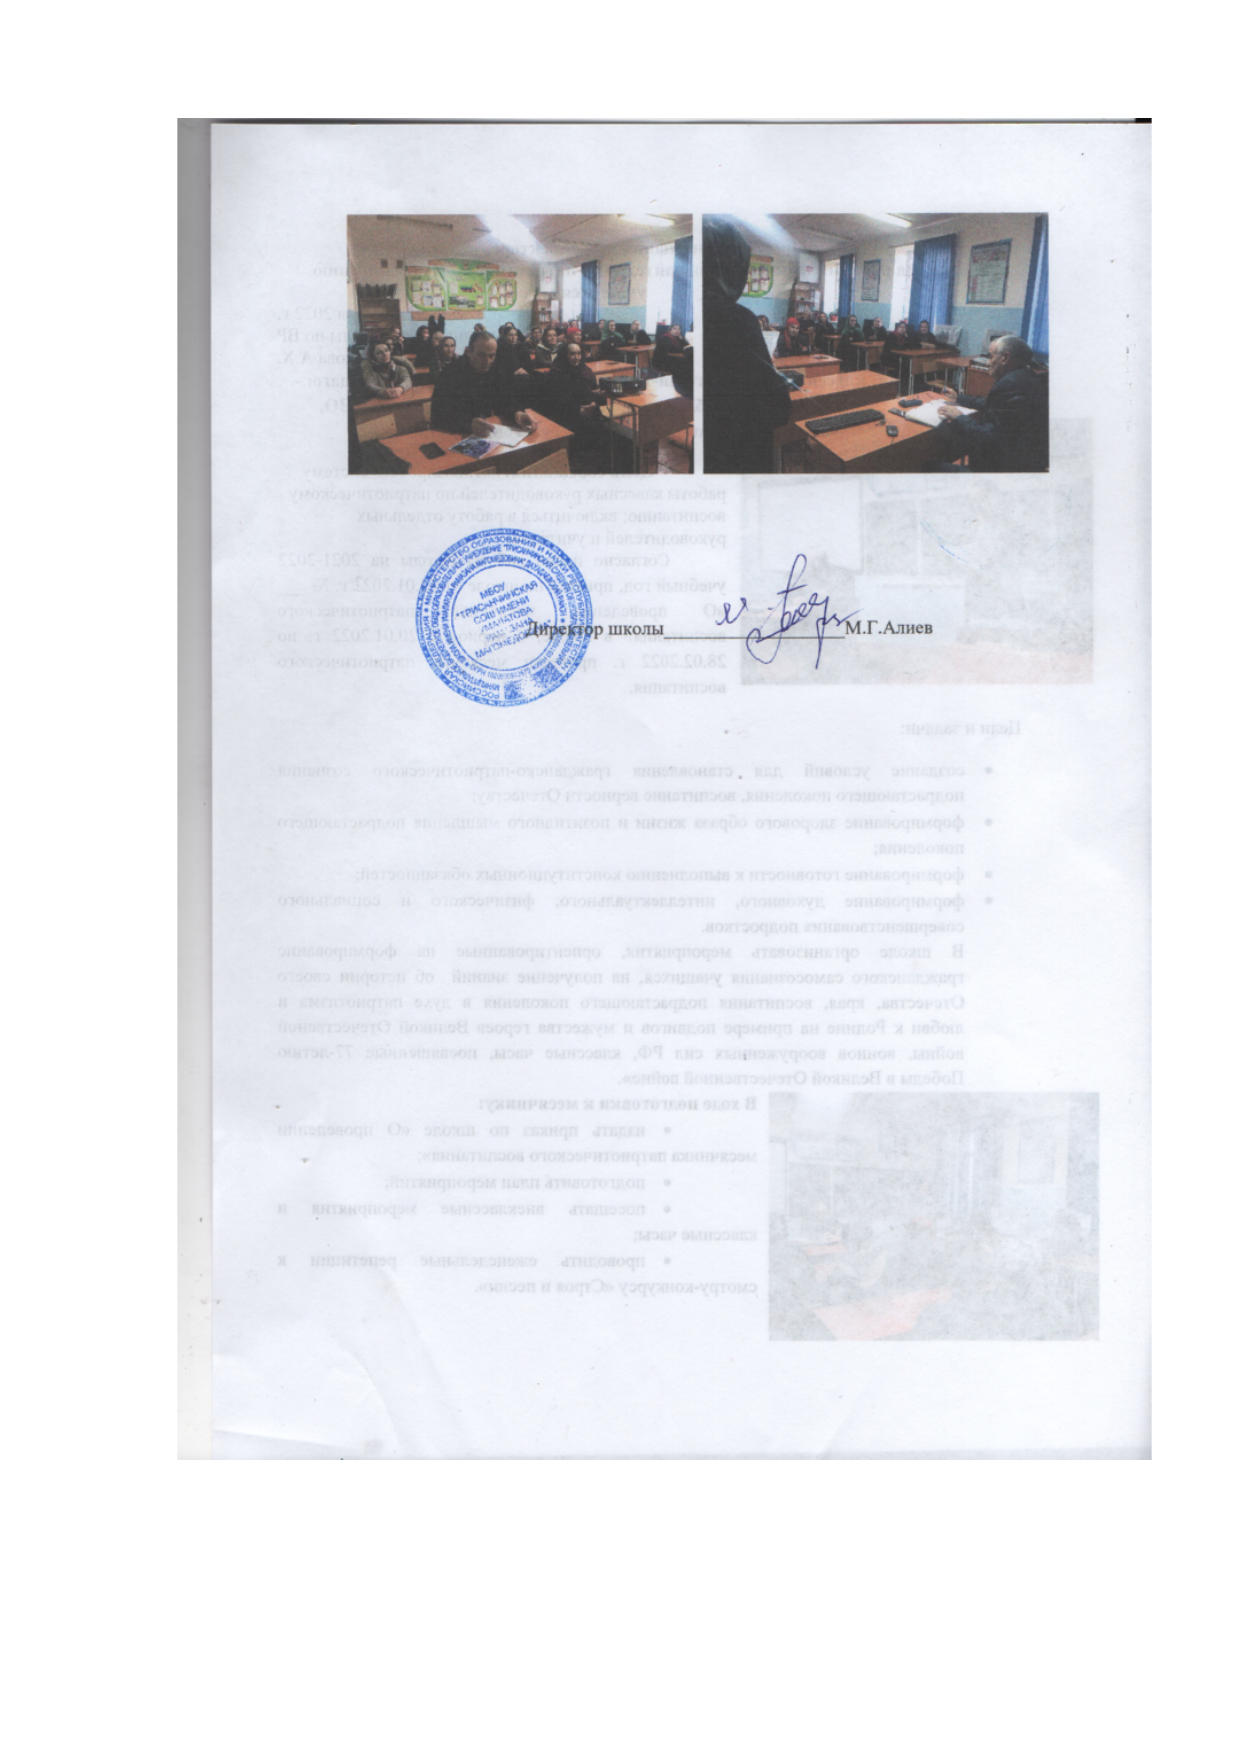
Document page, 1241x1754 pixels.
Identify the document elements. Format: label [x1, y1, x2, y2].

picture [177, 118, 1152, 1460]
